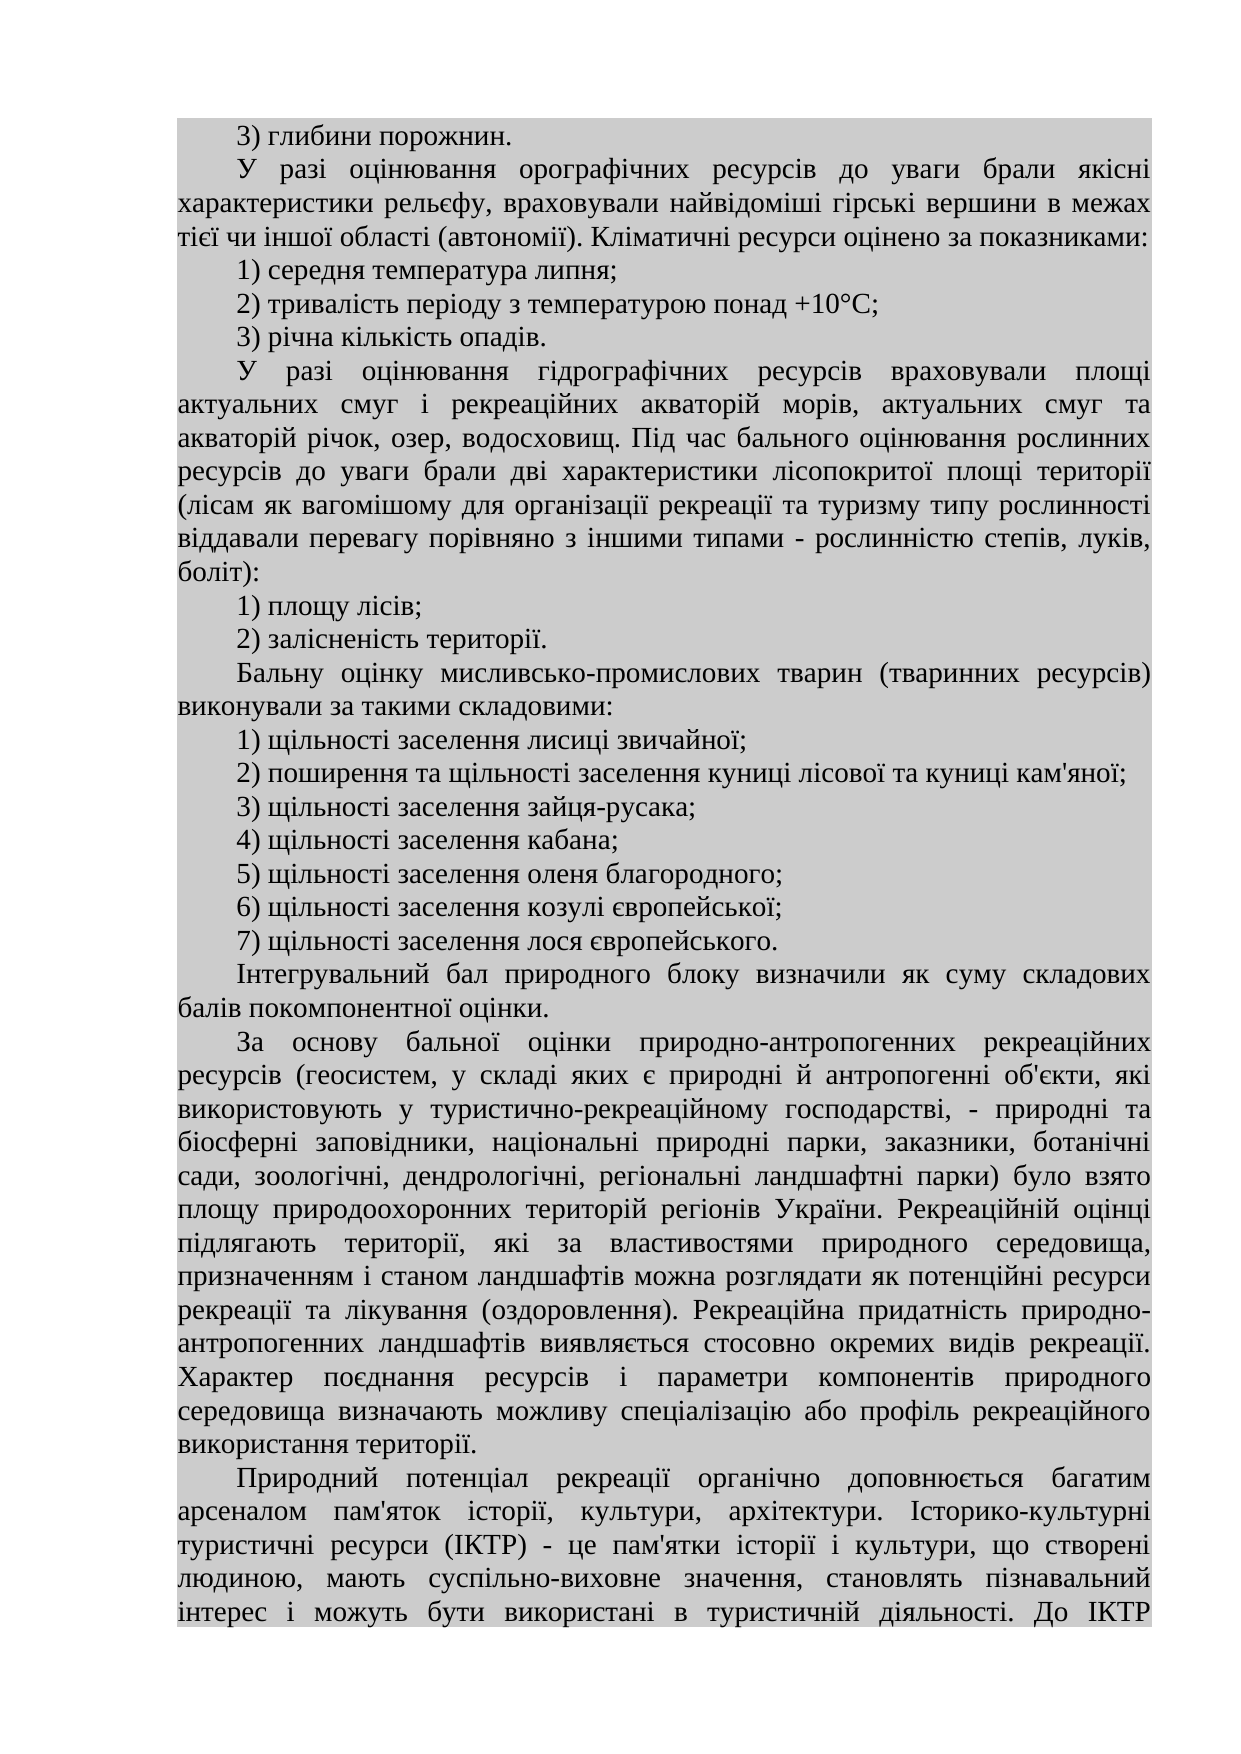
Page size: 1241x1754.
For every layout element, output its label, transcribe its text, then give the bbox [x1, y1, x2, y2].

text 1) середня температура липня; [177, 252, 1152, 286]
text За основу бальної оцінки природно-антропогенних рекреаційних ресурсів (геосистем, у складі яких є природні й антропогенні об'єкти, які використовують у туристично-рекреаційному господарстві, - природні та біосферні заповідники, національні природні парки, заказники, ботанічні сади, зоологічні, дендрологічні, регіональні ландшафтні парки) було взято площу природоохоронних територій регіонів України. Рекреаційній оцінці підлягають території, які за властивостями природного середовища, призначенням і станом ландшафтів можна розглядати як потенційні ресурси рекреації та лікування (оздоровлення). Рекреаційна придатність природно-антропогенних ландшафтів виявляється стосовно окремих видів рекреації. Характер поєднання ресурсів і параметри компонентів природного середовища визначають можливу спеціалізацію або профіль рекреаційного використання території. [177, 1024, 1152, 1460]
text 1) щільності заселення лисиці звичайної; [177, 722, 1152, 755]
text 6) щільності заселення козулі європейської; [177, 889, 1152, 923]
text 3) глибини порожнин. [177, 118, 1152, 152]
text 7) щільності заселення лося європейського. [177, 923, 1152, 957]
text 4) щільності заселення кабана; [177, 822, 1152, 856]
text 2) залісненість території. [177, 621, 1152, 655]
text Інтегрувальний бал природного блоку визначили як суму складових балів покомпонентної оцінки. [177, 957, 1152, 1024]
text Бальну оцінку мисливсько-промислових тварин (тваринних ресурсів) виконували за такими складовими: [177, 655, 1152, 722]
text У разі оцінювання орографічних ресурсів до уваги брали якісні характеристики рельєфу, враховували найвідоміші гірські вершини в межах тієї чи іншої області (автономії). Кліматичні ресурси оцінено за показниками: [177, 152, 1152, 252]
text 5) щільності заселення оленя благородного; [177, 856, 1152, 889]
text 1) площу лісів; [177, 588, 1152, 621]
text 2) тривалість періоду з температурою понад +10°С; [177, 286, 1152, 319]
text 3) річна кількість опадів. [177, 319, 1152, 353]
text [177, 1460, 1152, 1627]
text У разі оцінювання гідрографічних ресурсів враховували площі актуальних смуг і рекреаційних акваторій морів, актуальних смуг та акваторій річок, озер, водосховищ. Під час бального оцінювання рослинних ресурсів до уваги брали дві характеристики лісопокритої площі території (лісам як вагомішому для організації рекреації та туризму типу рослинності віддавали перевагу порівняно з іншими типами - рослинністю степів, луків, боліт): [177, 353, 1152, 588]
text 3) щільності заселення зайця-русака; [177, 789, 1152, 822]
text 2) поширення та щільності заселення куниці лісової та куниці кам'яної; [177, 755, 1152, 789]
